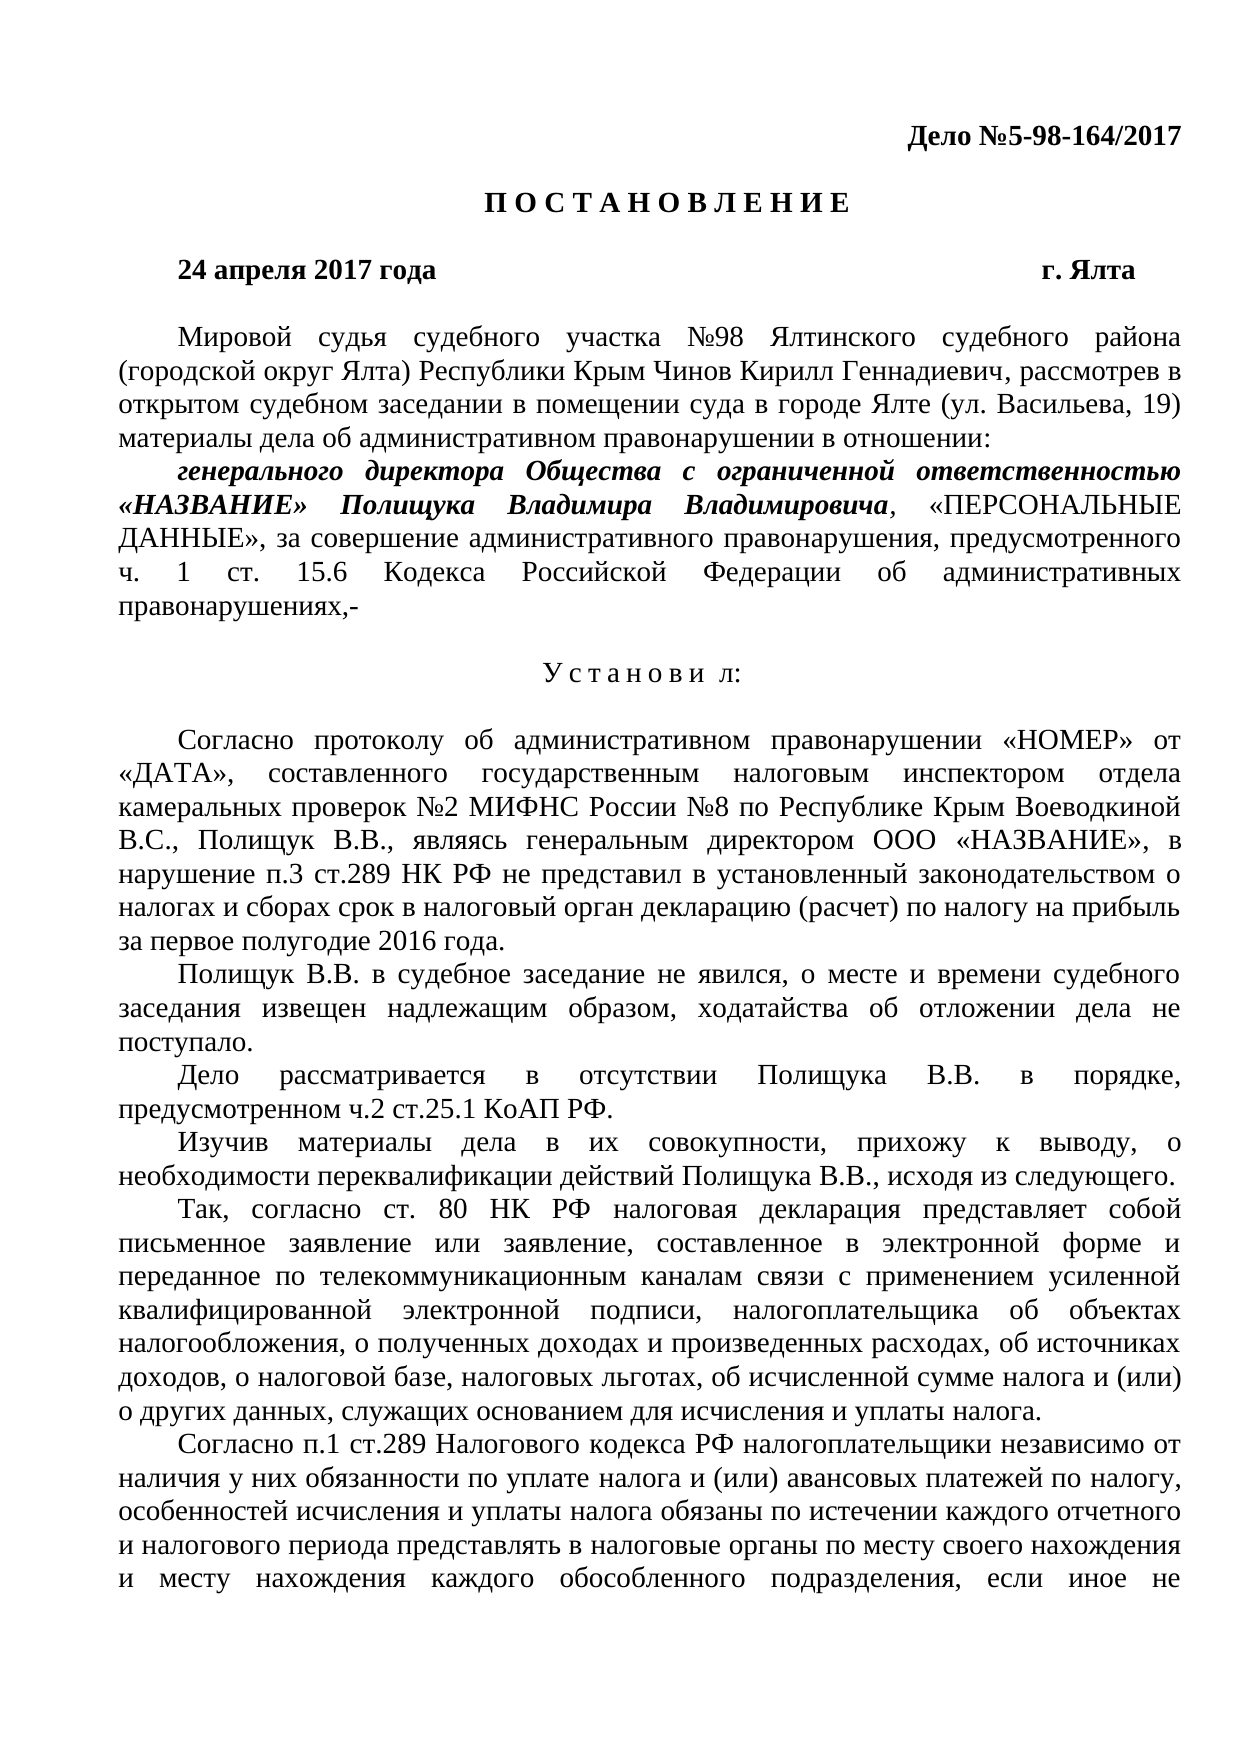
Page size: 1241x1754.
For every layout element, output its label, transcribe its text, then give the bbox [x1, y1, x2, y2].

text Мировой судья судебного участка №98 Ялтинского судебного района (городской округ Ялта) Республики Крым Чинов Кирилл Геннадиевич, рассмотрев в открытом судебном заседании в помещении суда в городе Ялте (ул. Васильева, 19) материалы дела об административном правонарушении в отношении: [118, 319, 1182, 453]
text 24 апреля 2017 года г. Ялта [118, 252, 1240, 286]
text Дело №5-98-164/2017 [177, 118, 1181, 152]
text Установи л: [118, 655, 1182, 688]
text генерального директора Общества с ограниченной ответственностью «НАЗВАНИЕ» Полищука Владимира Владимировича, «ПЕРСОНАЛЬНЫЕ ДАННЫЕ», за совершение административного правонарушения, предусмотренного ч. 1 ст. 15.6 Кодекса Российской Федерации об административных правонарушениях,- [118, 453, 1182, 621]
text Дело рассматривается в отсутствии Полищука В.В. в порядке, предусмотренном ч.2 ст.25.1 КоАП РФ. [118, 1057, 1182, 1124]
text Изучив материалы дела в их совокупности, прихожу к выводу, о необходимости переквалификации действий Полищука В.В., исходя из следующего. [118, 1124, 1182, 1191]
text Согласно протоколу об административном правонарушении «НОМЕР» от «ДАТА», составленного государственным налоговым инспектором отдела камеральных проверок №2 МИФНС России №8 по Республике Крым Воеводкиной В.С., Полищук В.В., являясь генеральным директором ООО «НАЗВАНИЕ», в нарушение п.3 ст.289 НК РФ не представил в установленный законодательством о налогах и сборах срок в налоговый орган декларацию (расчет) по налогу на прибыль за первое полугодие 2016 года. [118, 722, 1182, 957]
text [118, 1426, 1182, 1594]
text Так, согласно ст. 80 НК РФ налоговая декларация представляет собой письменное заявление или заявление, составленное в электронной форме и переданное по телекоммуникационным каналам связи с применением усиленной квалифицированной электронной подписи, налогоплательщика об объектах налогообложения, о полученных доходах и произведенных расходах, об источниках доходов, о налоговой базе, налоговых льготах, об исчисленной сумме налога и (или) о других данных, служащих основанием для исчисления и уплаты налога. [118, 1191, 1182, 1426]
text П О С Т А Н О В Л Е Н И Е [118, 185, 1240, 219]
text Полищук В.В. в судебное заседание не явился, о месте и времени судебного заседания извещен надлежащим образом, ходатайства об отложении дела не поступало. [118, 957, 1182, 1057]
